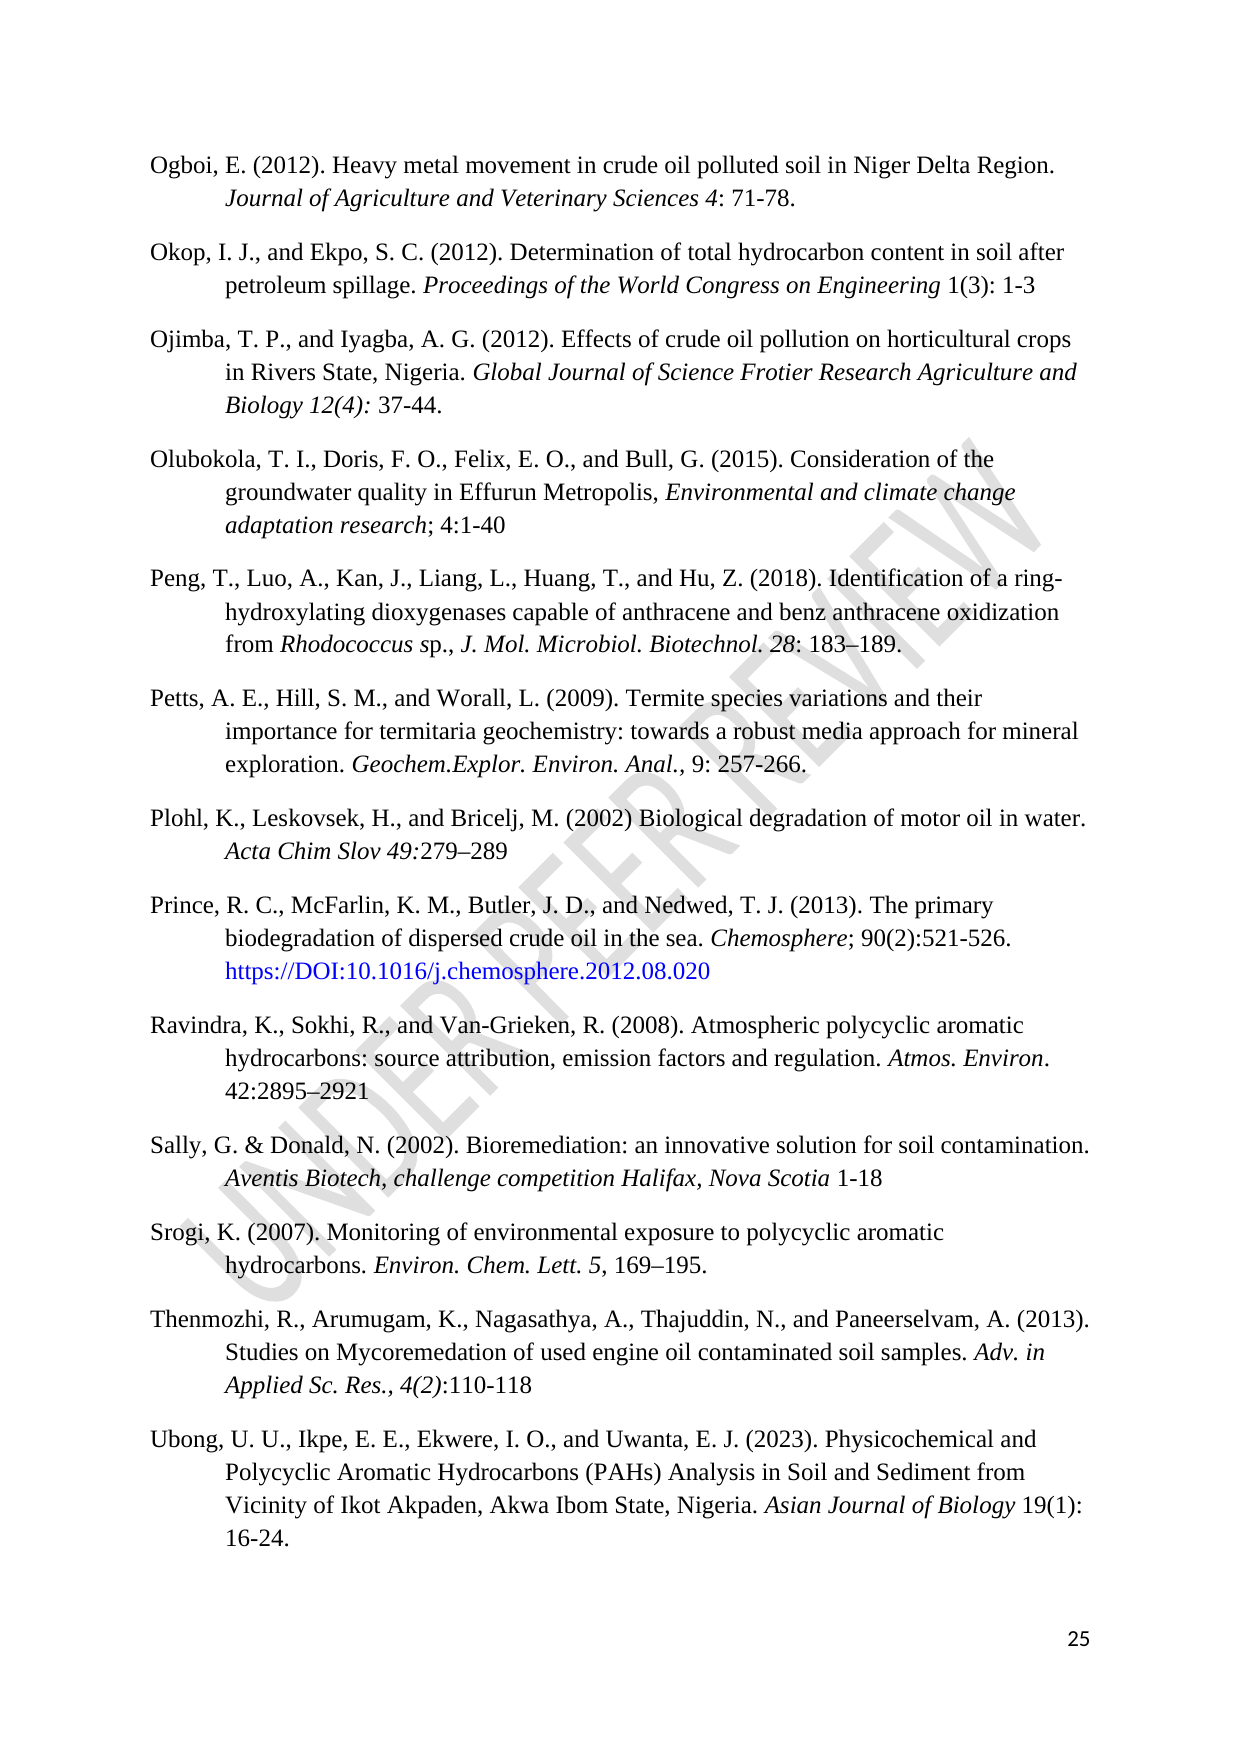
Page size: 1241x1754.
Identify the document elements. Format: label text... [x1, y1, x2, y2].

text Ravindra, K., Sokhi, R., and Van-Grieken, R. (2008). Atmospheric polycyclic aromatic hydrocarbons: source attribution, emission factors and regulation. Atmos. Environ. 42:2895–2921 [150, 1010, 1090, 1105]
text Olubokola, T. I., Doris, F. O., Felix, E. O., and Bull, G. (2015). Consideration of the groundwater quality in Effurun Metropolis, Environmental and climate change adaptation research; 4:1-40 [150, 444, 1090, 538]
text Thenmozhi, R., Arumugam, K., Nagasathya, A., Thajuddin, N., and Paneerselvam, A. (2013). Studies on Mycoremedation of used engine oil contaminated soil samples. Adv. in Applied Sc. Res., 4(2):110-118 [150, 1304, 1090, 1398]
text Plohl, K., Leskovsek, H., and Bricelj, M. (2002) Biological degradation of motor oil in water. Acta Chim Slov 49:279–289 [150, 803, 1090, 865]
text Ojimba, T. P., and Iyagba, A. G. (2012). Effects of crude oil pollution on horticultural crops in Rivers State, Nigeria. Global Journal of Science Frotier Research Agriculture and Biology 12(4): 37-44. [150, 324, 1090, 418]
text Ogboi, E. (2012). Heavy metal movement in crude oil polluted soil in Niger Delta Region. Journal of Agriculture and Veterinary Sciences 4: 71-78. [150, 150, 1090, 212]
text Ubong, U. U., Ikpe, E. E., Ekwere, I. O., and Uwanta, E. J. (2023). Physicochemical and Polycyclic Aromatic Hydrocarbons (PAHs) Analysis in Soil and Sediment from Vicinity of Ikot Akpaden, Akwa Ibom State, Nigeria. Asian Journal of Biology 19(1): 16-24. [150, 1424, 1090, 1551]
text Peng, T., Luo, A., Kan, J., Liang, L., Huang, T., and Hu, Z. (2018). Identification of a ring-hydroxylating dioxygenases capable of anthracene and benz anthracene oxidization from Rhodococcus sp., J. Mol. Microbiol. Biotechnol. 28: 183–189. [150, 563, 1090, 658]
text Srogi, K. (2007). Monitoring of environmental exposure to polycyclic aromatic hydrocarbons. Environ. Chem. Lett. 5, 169–195. [150, 1217, 1090, 1279]
text Okop, I. J., and Ekpo, S. C. (2012). Determination of total hydrocarbon content in soil after petroleum spillage. Proceedings of the World Congress on Engineering 1(3): 1-3 [150, 237, 1090, 299]
text Prince, R. C., McFarlin, K. M., Butler, J. D., and Nedwed, T. J. (2013). The primary biodegradation of dispersed crude oil in the sea. Chemosphere; 90(2):521-526. https://DOI:10.1016/j.chemosphere.2012.08.020 [150, 890, 1090, 985]
text Sally, G. & Donald, N. (2002). Bioremediation: an innovative solution for soil contamination. Aventis Biotech, challenge competition Halifax, Nova Scotia 1-18 [150, 1130, 1090, 1192]
text Petts, A. E., Hill, S. M., and Worall, L. (2009). Termite species variations and their importance for termitaria geochemistry: towards a robust media approach for mineral exploration. Geochem.Explor. Environ. Anal., 9: 257-266. [150, 683, 1090, 778]
